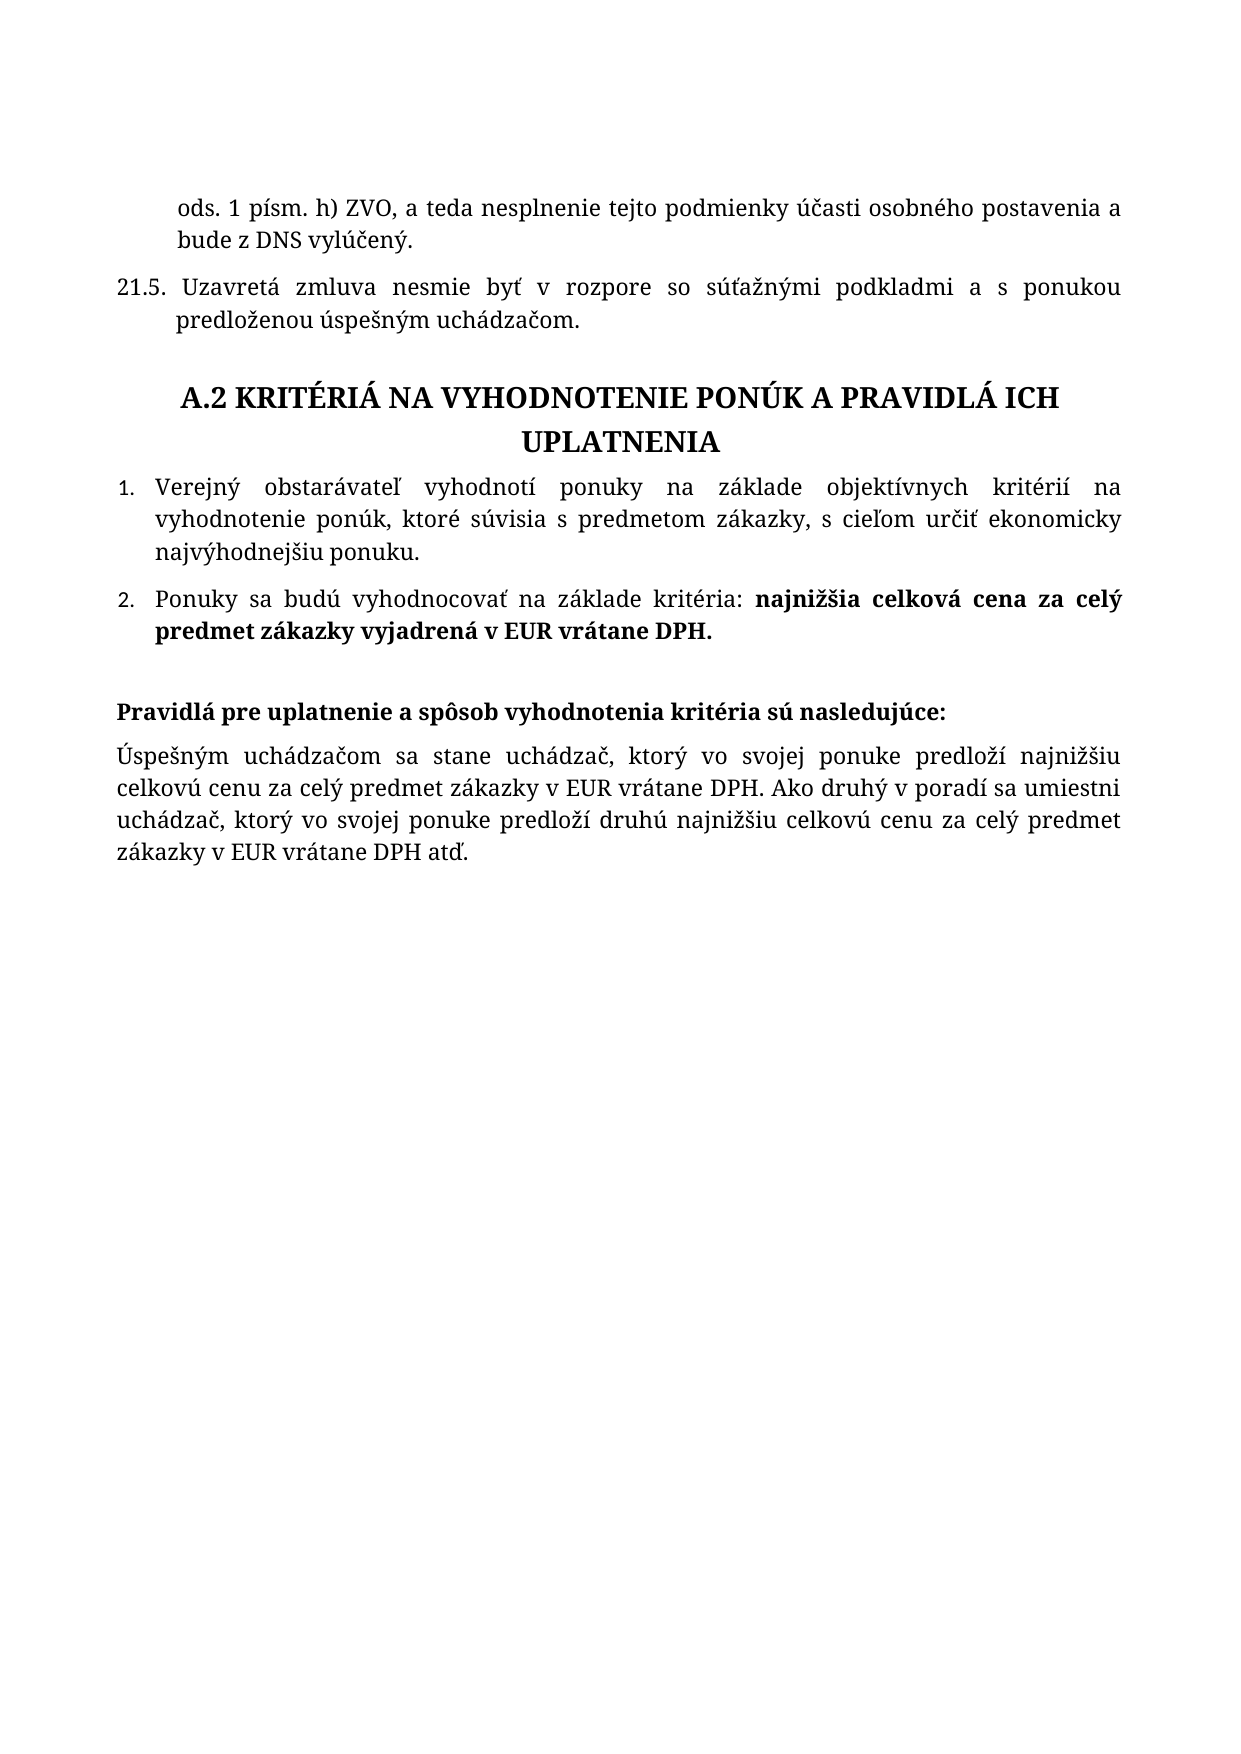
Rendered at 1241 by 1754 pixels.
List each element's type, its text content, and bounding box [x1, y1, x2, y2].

text Úspešným uchádzačom sa stane uchádzač, ktorý vo svojej ponuke predloží najnižšiu celkovú cenu za celý predmet zákazky v EUR vrátane DPH. Ako druhý v poradí sa umiestni uchádzač, ktorý vo svojej ponuke predloží druhú najnižšiu celkovú cenu za celý predmet zákazky v EUR vrátane DPH atď. [116, 740, 1123, 867]
text ods. 1 písm. h) ZVO, a teda nesplnenie tejto podmienky účasti osobného postavenia a bude z DNS vylúčený. [177, 192, 1123, 255]
list Ponuky sa budú vyhodnocovať na základe kritéria: najnižšia celková cena za celý predmet zákazky vyjadrená v EUR vrátane DPH. [117, 583, 1123, 646]
text Pravidlá pre uplatnenie a spôsob vyhodnotenia kritéria sú nasledujúce: [116, 696, 1123, 728]
subtitle A.2 KRITÉRIÁ NA VYHODNOTENIE PONÚK A PRAVIDLÁ ICH UPLATNENIA [123, 378, 1117, 461]
text 21.5. Uzavretá zmluva nesmie byť v rozpore so súťažnými podkladmi a s ponukou predloženou úspešným uchádzačom. [116, 271, 1123, 335]
list Verejný obstarávateľ vyhodnotí ponuky na základe objektívnych kritérií na vyhodnotenie ponúk, ktoré súvisia s predmetom zákazky, s cieľom určiť ekonomicky najvýhodnejšiu ponuku. [117, 471, 1123, 567]
